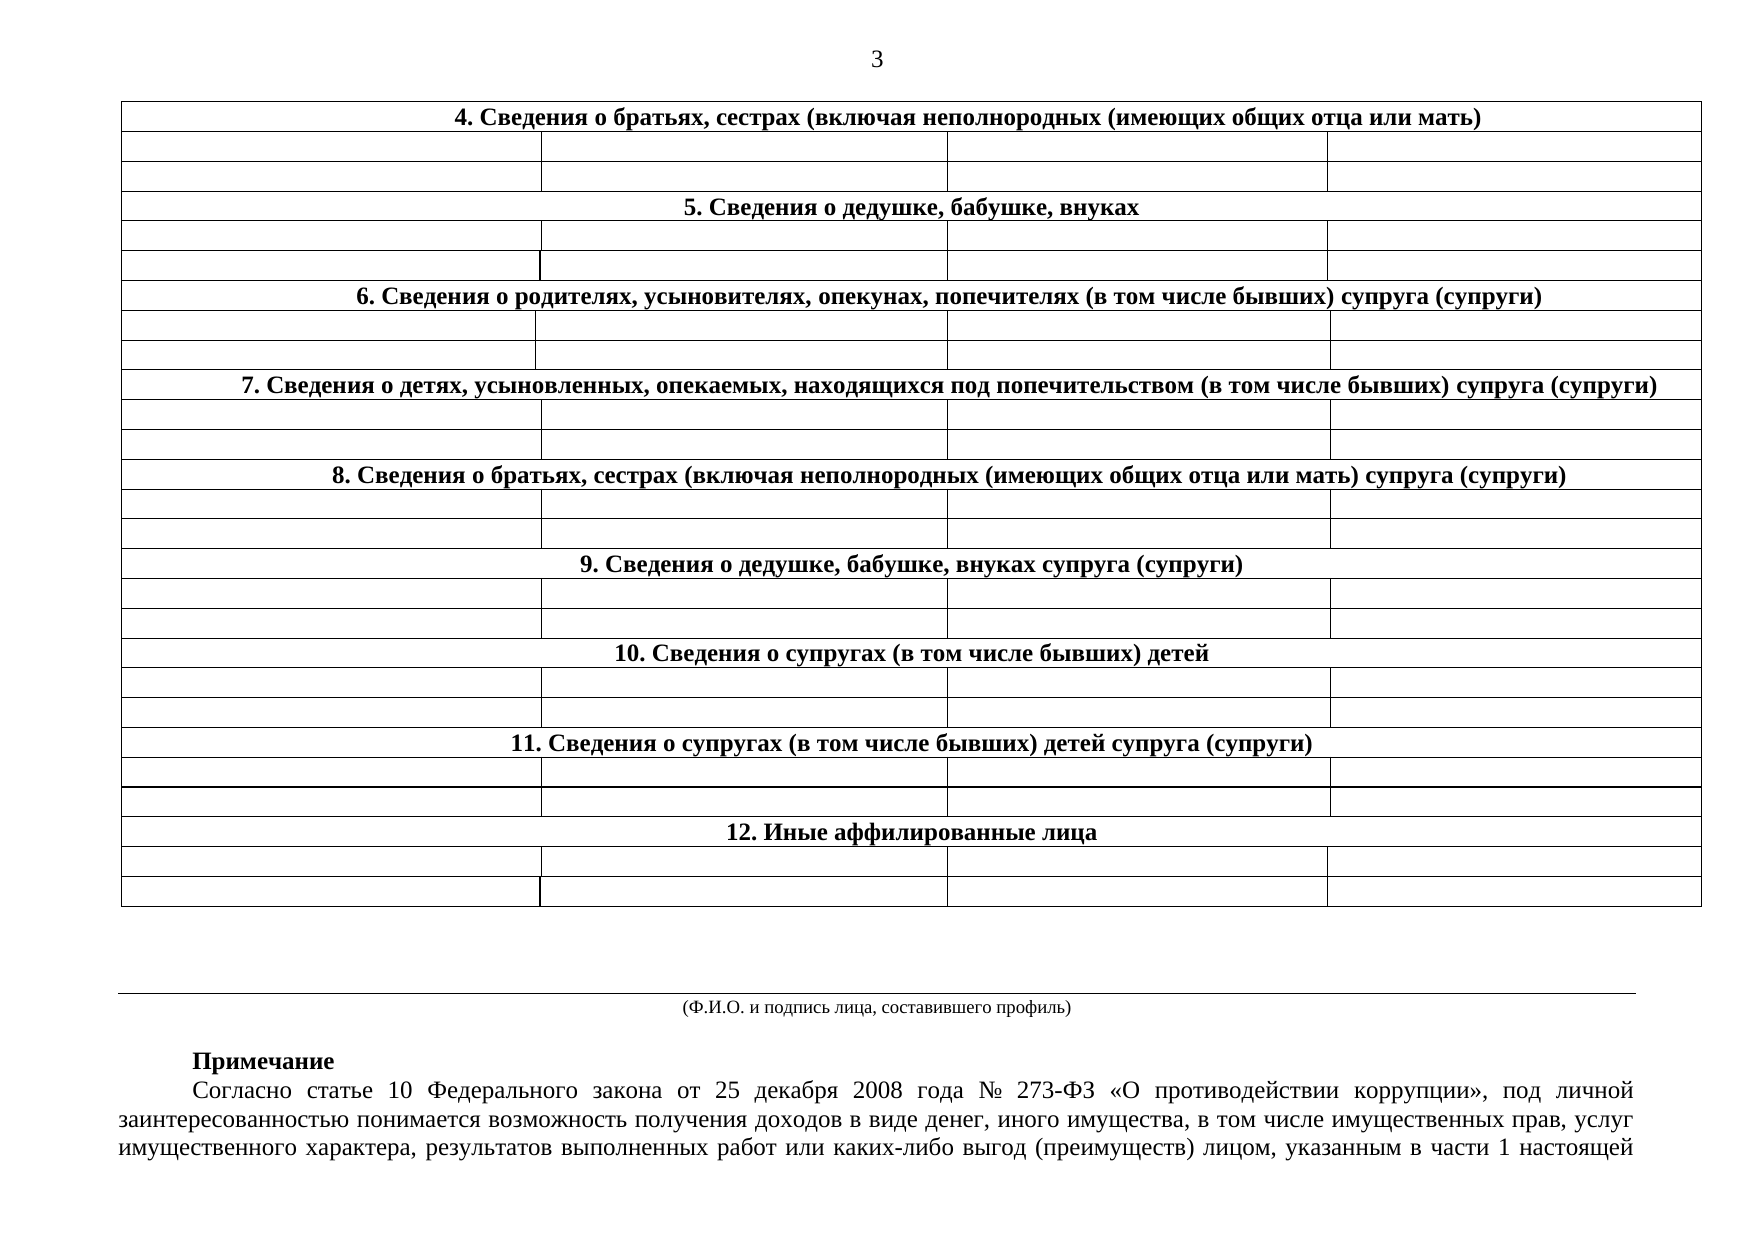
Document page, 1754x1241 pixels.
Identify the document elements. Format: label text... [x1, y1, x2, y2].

table_cell [948, 341, 1330, 369]
table_cell 8. Сведения о братьях, сестрах (включая неполнородных (имеющих общих отца или мать) супруга (супруги) [122, 460, 1701, 488]
text Примечание [118, 1046, 1636, 1075]
table_cell [542, 847, 947, 876]
table_cell [1331, 668, 1701, 697]
table_cell [122, 430, 541, 459]
table_cell [122, 132, 541, 161]
table_cell [1331, 579, 1701, 608]
table_cell [1328, 877, 1701, 906]
table_cell [542, 609, 947, 637]
table_cell [948, 877, 1327, 906]
table_cell [542, 788, 947, 816]
table_cell [122, 847, 541, 876]
table_cell [1331, 400, 1701, 429]
table_cell [542, 430, 947, 459]
table_cell 5. Сведения о дедушке, бабушке, внуках [122, 192, 1701, 220]
table_cell [1331, 519, 1701, 548]
table_cell 10. Сведения о супругах (в том числе бывших) детей [122, 639, 1701, 667]
table_cell [948, 698, 1330, 727]
table_cell [122, 519, 541, 548]
table_cell [948, 162, 1327, 191]
table_cell [541, 877, 947, 906]
table_cell [948, 400, 1330, 429]
table_cell [1331, 788, 1701, 816]
table_cell [1331, 341, 1701, 369]
table_cell [948, 668, 1330, 697]
table_cell [536, 341, 947, 369]
table_cell [1328, 221, 1701, 250]
table_cell [1328, 847, 1701, 876]
table_cell [1331, 490, 1701, 518]
table_cell [122, 758, 541, 786]
table_cell 12. Иные аффилированные лица [122, 817, 1701, 846]
table_cell [542, 668, 947, 697]
table_cell [948, 847, 1327, 876]
text (Ф.И.О. и подпись лица, составившего профиль) [118, 994, 1636, 1017]
table_cell 9. Сведения о дедушке, бабушке, внуках супруга (супруги) [122, 549, 1701, 578]
table_cell [1328, 132, 1701, 161]
table_cell [122, 579, 541, 608]
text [118, 1075, 1636, 1161]
table_cell 11. Сведения о супругах (в том числе бывших) детей супруга (супруги) [122, 728, 1701, 757]
table_cell 7. Сведения о детях, усыновленных, опекаемых, находящихся под попечительством (в том числе бывших) супруга (супруги) [122, 370, 1701, 399]
table_cell [542, 221, 947, 250]
table_cell [1328, 251, 1701, 280]
table_cell [122, 698, 541, 727]
table_cell [1331, 311, 1701, 339]
table_cell [122, 400, 541, 429]
table_cell [1331, 758, 1701, 786]
table_cell 6. Сведения о родителях, усыновителях, опекунах, попечителях (в том числе бывших) супруга (супруги) [122, 281, 1701, 310]
table_cell [542, 579, 947, 608]
table_cell [948, 609, 1330, 637]
table_cell [542, 162, 947, 191]
table_cell [948, 132, 1327, 161]
table_cell [1331, 698, 1701, 727]
table_cell [122, 668, 541, 697]
table_cell [948, 251, 1327, 280]
table_cell [541, 251, 947, 280]
table_cell 4. Сведения о братьях, сестрах (включая неполнородных (имеющих общих отца или мать) [122, 102, 1701, 131]
table_cell [948, 311, 1330, 339]
table_cell [122, 221, 541, 250]
table_cell [1328, 162, 1701, 191]
table_cell [948, 579, 1330, 608]
table_cell [536, 311, 947, 339]
table_cell [122, 490, 541, 518]
table_cell [122, 788, 541, 816]
table_cell [542, 758, 947, 786]
table_cell [948, 430, 1330, 459]
table_cell [122, 341, 535, 369]
table_cell [542, 519, 947, 548]
table_cell [542, 132, 947, 161]
table_cell [122, 311, 535, 339]
table_cell [948, 221, 1327, 250]
table_cell [122, 162, 541, 191]
table_cell [1331, 430, 1701, 459]
table_cell [948, 490, 1330, 518]
table_cell [122, 251, 539, 280]
table_cell [542, 400, 947, 429]
table_cell [122, 609, 541, 637]
table_cell [542, 490, 947, 518]
table_cell [1331, 609, 1701, 637]
table_cell [542, 698, 947, 727]
table_cell [948, 788, 1330, 816]
table_cell [948, 758, 1330, 786]
table_cell [948, 519, 1330, 548]
table_cell [122, 877, 539, 906]
